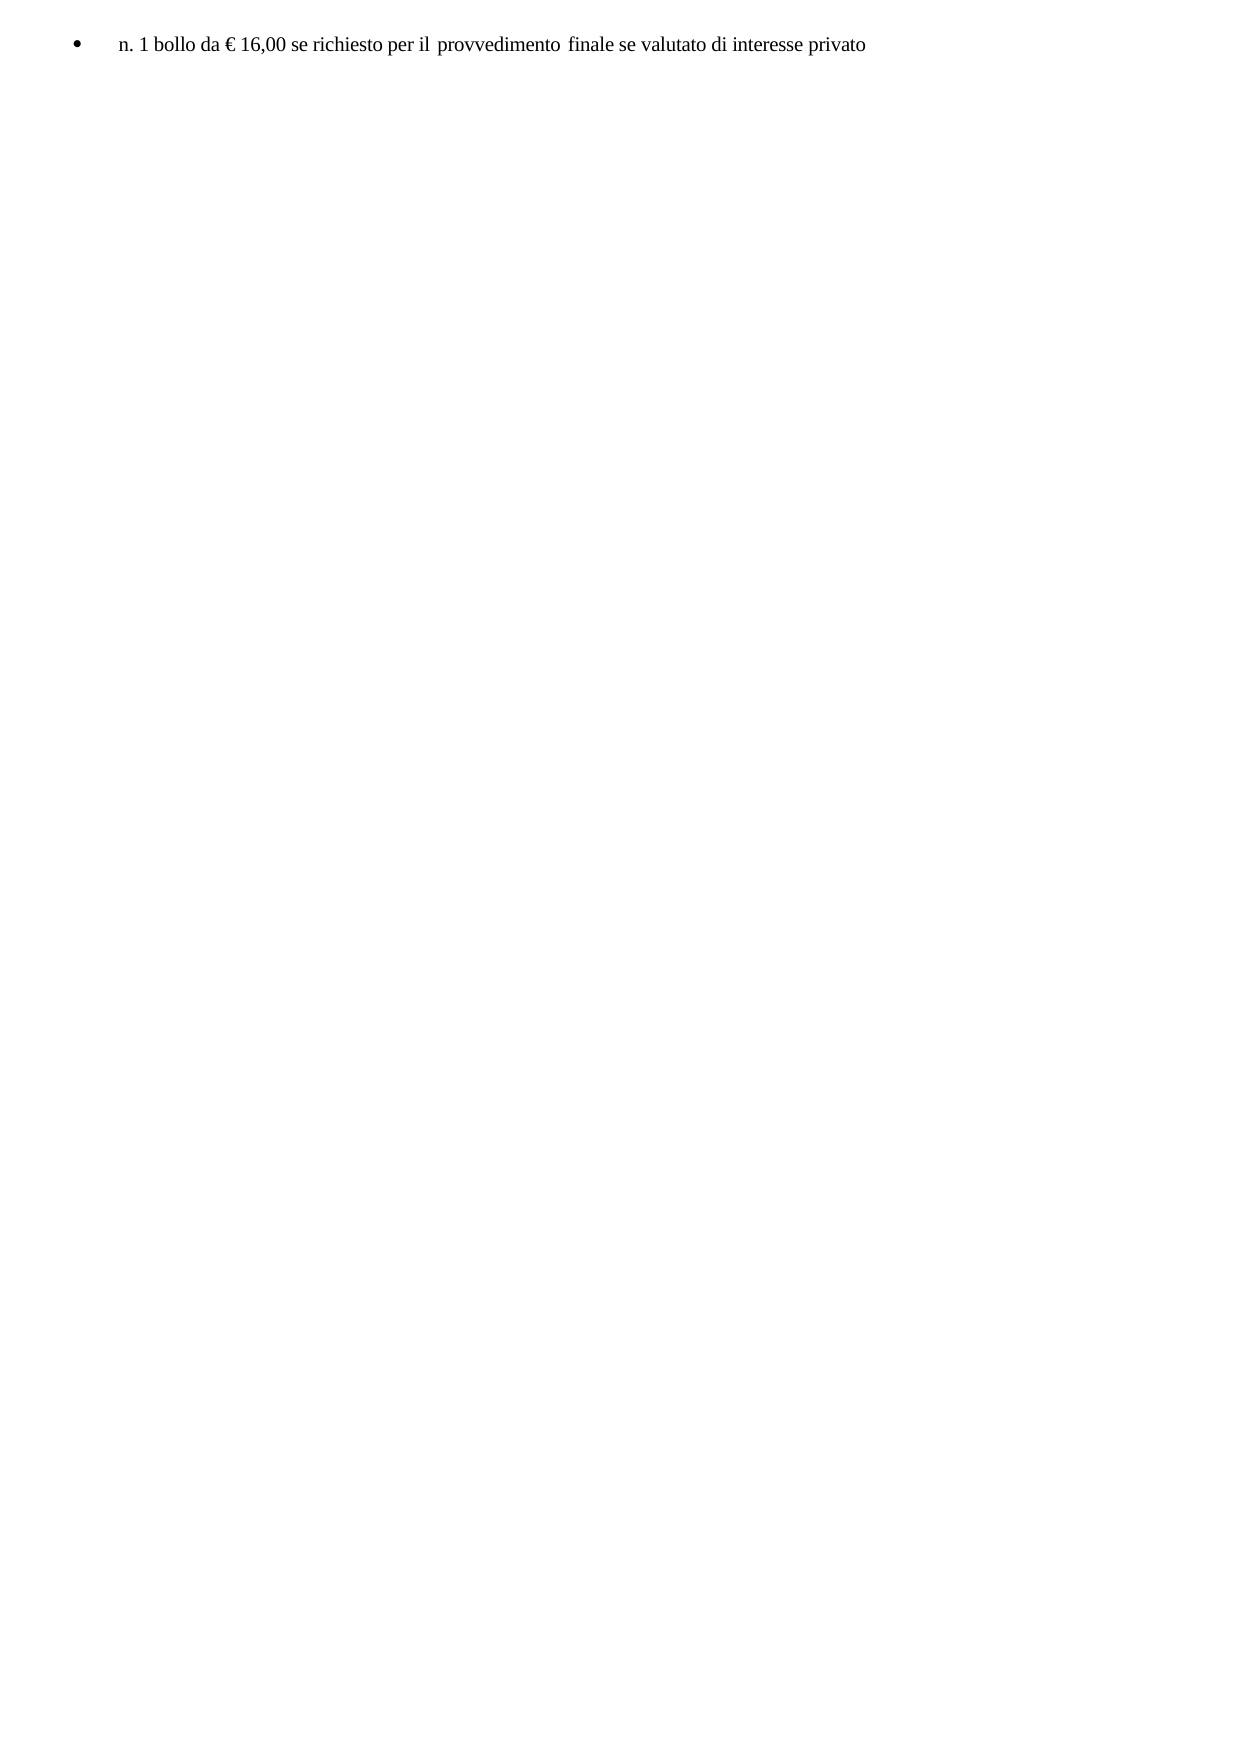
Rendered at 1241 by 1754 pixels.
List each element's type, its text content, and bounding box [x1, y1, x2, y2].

list n. 1 bollo da € 16,00 se richiesto per il provvedimento finale se valutato di interesse privato [74, 31, 1196, 57]
